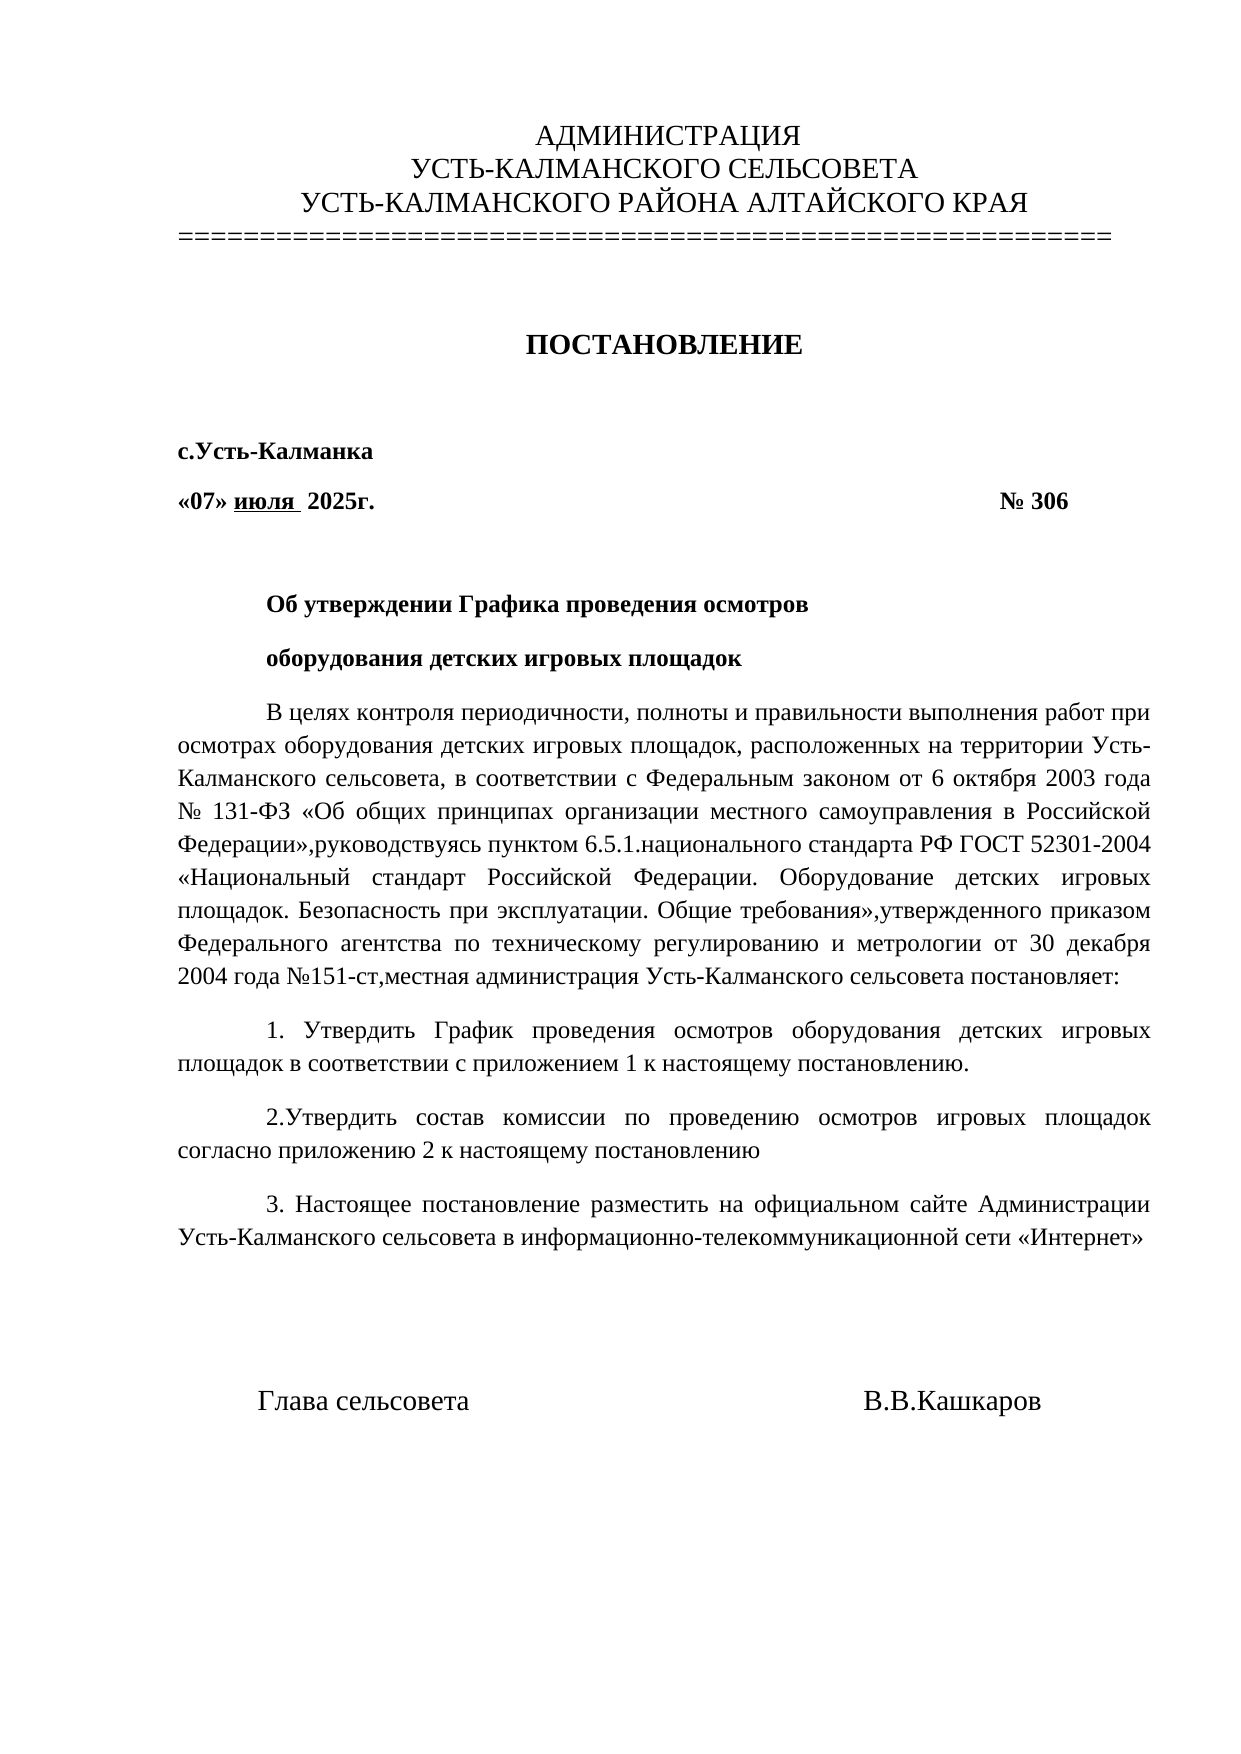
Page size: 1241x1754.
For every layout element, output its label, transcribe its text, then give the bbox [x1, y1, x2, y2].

text Об утверждении Графика проведения осмотров [177, 589, 1152, 618]
text Глава сельсовета В.В.Кашкаров [177, 1383, 1152, 1417]
text 2.Утвердить состав комиссии по проведению осмотров игровых площадок согласно приложению 2 к настоящему постановлению [177, 1102, 1152, 1164]
text В целях контроля периодичности, полноты и правильности выполнения работ при осмотрах оборудования детских игровых площадок, расположенных на территории Усть-Калманского сельсовета, в соответствии с Федеральным законом от 6 октября 2003 года № 131-ФЗ «Об общих принципах организации местного самоуправления в Российской Федерации»,руководствуясь пунктом 6.5.1.национального стандарта РФ ГОСТ 52301-2004 «Национальный стандарт Российской Федерации. Оборудование детских игровых площадок. Безопасность при эксплуатации. Общие требования»,утвержденного приказом Федерального агентства по техническому регулированию и метрологии от 30 декабря 2004 года №151-ст,местная администрация Усть-Калманского сельсовета постановляет: [177, 697, 1152, 990]
text «07» июля 2025г. № 306 [177, 486, 1152, 514]
text УСТЬ-КАЛМАНСКОГО СЕЛЬСОВЕТА [177, 152, 1152, 185]
text УСТЬ-КАЛМАНСКОГО РАЙОНА АЛТАЙСКОГО КРАЯ [177, 185, 1152, 219]
text с.Усть-Калманка [177, 436, 1152, 465]
text ========================================================= [177, 219, 1152, 252]
text 1. Утвердить График проведения осмотров оборудования детских игровых площадок в соответствии с приложением 1 к настоящему постановлению. [177, 1015, 1152, 1077]
text ПОСТАНОВЛЕНИЕ [177, 327, 1152, 361]
text 3. Настоящее постановление разместить на официальном сайте Администрации Усть-Калманского сельсовета в информационно-телекоммуникационной сети «Интернет» [177, 1189, 1152, 1251]
text оборудования детских игровых площадок [177, 643, 1152, 672]
text АДМИНИСТРАЦИЯ [177, 118, 1152, 152]
